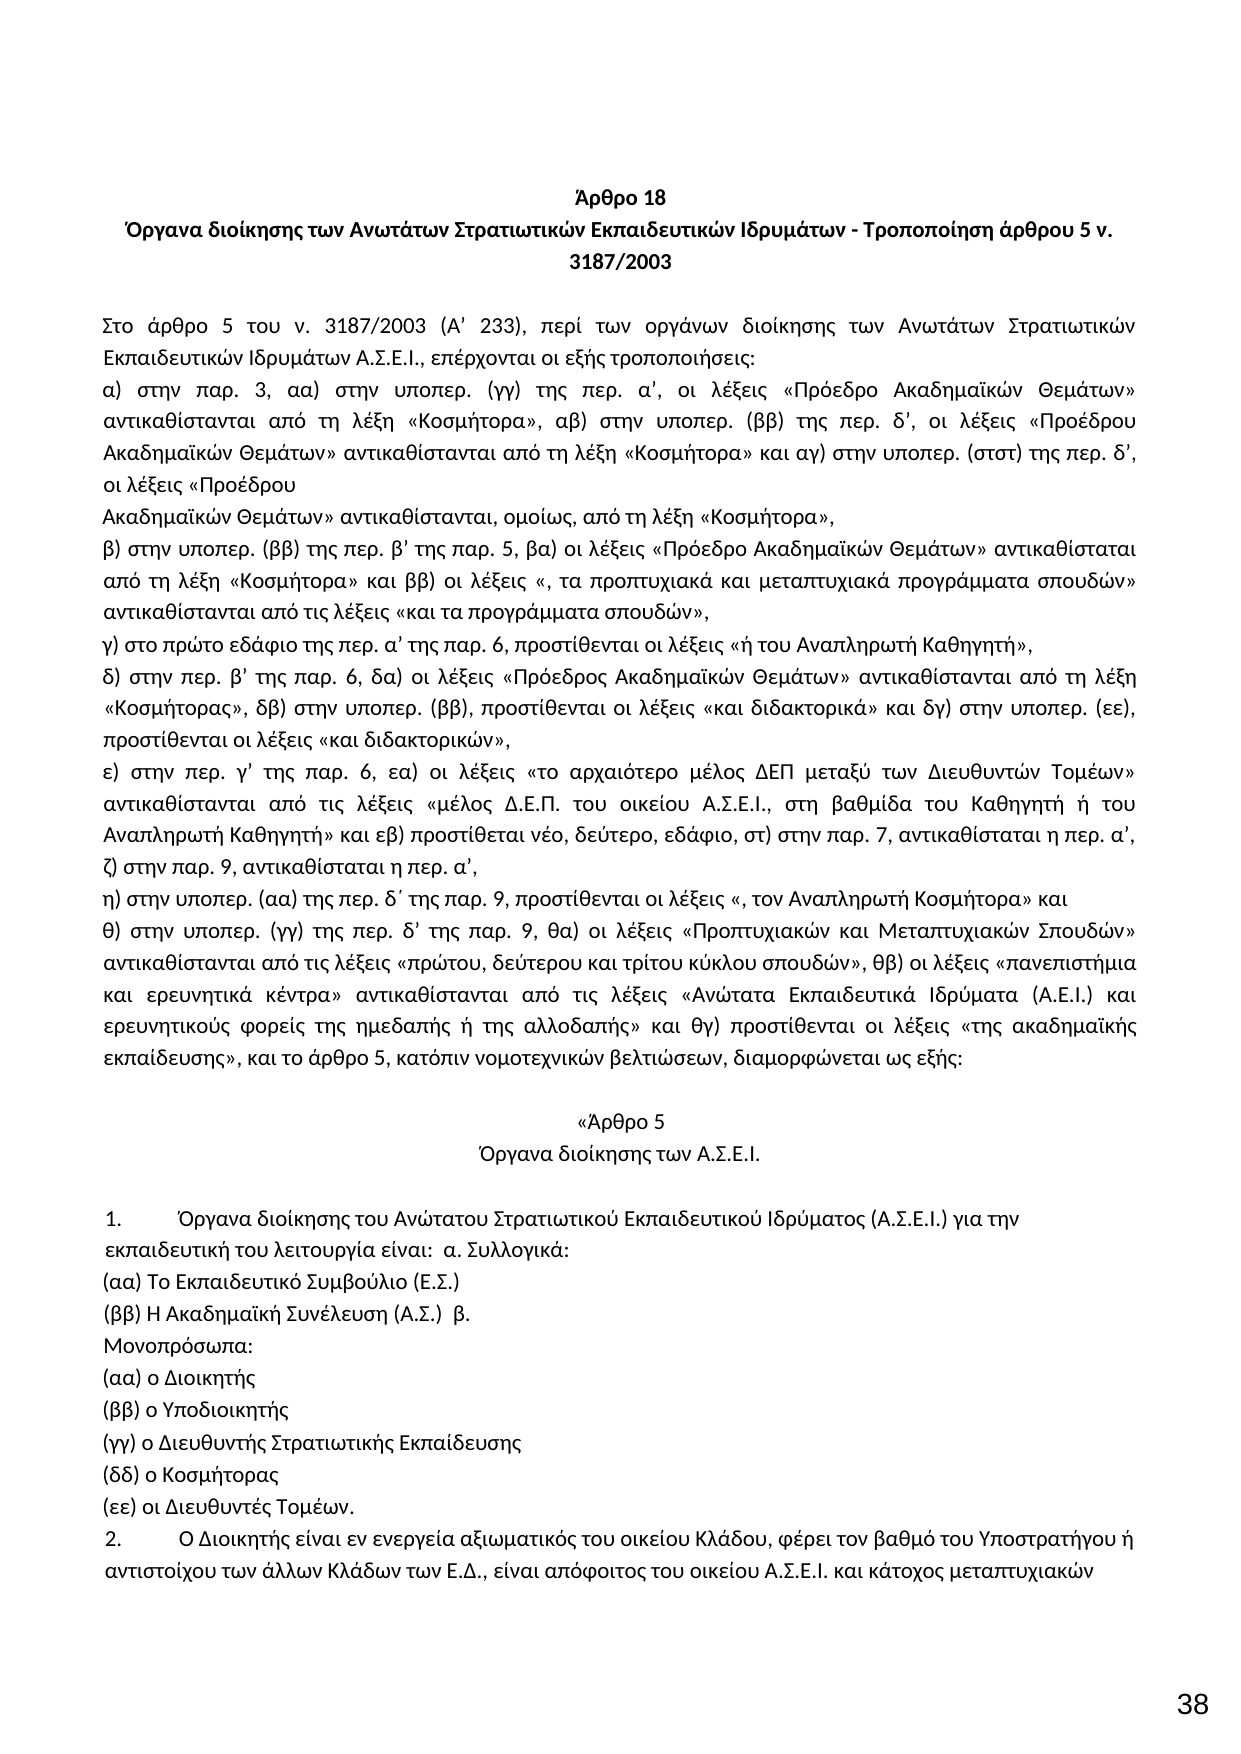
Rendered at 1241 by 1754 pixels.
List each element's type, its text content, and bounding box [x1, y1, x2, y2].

text β) στην υποπερ. (ββ) της περ. β’ της παρ. 5, βα) οι λέξεις «Πρόεδρο Ακαδημαϊκών Θεμάτων» αντικαθίσταται από τη λέξη «Κοσμήτορα» και ββ) οι λέξεις «, τα προπτυχιακά και μεταπτυχιακά προγράμματα σπουδών» αντικαθίστανται από τις λέξεις «και τα προγράμματα σπουδών», [102, 534, 1138, 625]
text γ) στο πρώτο εδάφιο της περ. α’ της παρ. 6, προστίθενται οι λέξεις «ή του Αναπληρωτή Καθηγητή», [102, 630, 1138, 658]
text (εε) οι Διευθυντές Τομέων. [102, 1492, 1138, 1520]
text 3187/2003 [103, 247, 1137, 275]
text (αα) ο Διοικητής [102, 1363, 1138, 1391]
text (ββ) ο Υποδιοικητής [102, 1395, 1138, 1423]
text Στο άρθρο 5 του ν. 3187/2003 (Α’ 233), περί των οργάνων διοίκησης των Ανωτάτων Στρατιωτικών Εκπαιδευτικών Ιδρυμάτων Α.Σ.Ε.Ι., επέρχονται οι εξής τροποποιήσεις: [102, 311, 1138, 371]
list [104, 1524, 1138, 1584]
text Όργανα διοίκησης των Ανωτάτων Στρατιωτικών Εκπαιδευτικών Ιδρυμάτων - Τροποποίηση άρθρου 5 ν. [103, 215, 1137, 243]
text (γγ) ο Διευθυντής Στρατιωτικής Εκπαίδευσης [102, 1428, 1138, 1456]
text «Άρθρο 5 [103, 1107, 1137, 1135]
text δ) στην περ. β’ της παρ. 6, δα) οι λέξεις «Πρόεδρος Ακαδημαϊκών Θεμάτων» αντικαθίστανται από τη λέξη «Κοσμήτορας», δβ) στην υποπερ. (ββ), προστίθενται οι λέξεις «και διδακτορικά» και δγ) στην υποπερ. (εε), προστίθενται οι λέξεις «και διδακτορικών», [102, 662, 1138, 753]
text θ) στην υποπερ. (γγ) της περ. δ’ της παρ. 9, θα) οι λέξεις «Προπτυχιακών και Μεταπτυχιακών Σπουδών» αντικαθίστανται από τις λέξεις «πρώτου, δεύτερου και τρίτου κύκλου σπουδών», θβ) οι λέξεις «πανεπιστήμια και ερευνητικά κέντρα» αντικαθίστανται από τις λέξεις «Ανώτατα Εκπαιδευτικά Ιδρύματα (Α.Ε.Ι.) και ερευνητικούς φορείς της ημεδαπής ή της αλλοδαπής» και θγ) προστίθενται οι λέξεις «της ακαδημαϊκής εκπαίδευσης», και το άρθρο 5, κατόπιν νομοτεχνικών βελτιώσεων, διαμορφώνεται ως εξής: [102, 917, 1138, 1071]
text η) στην υποπερ. (αα) της περ. δ΄ της παρ. 9, προστίθενται οι λέξεις «, τον Αναπληρωτή Κοσμήτορα» και [102, 884, 1138, 912]
list Όργανα διοίκησης του Ανώτατου Στρατιωτικού Εκπαιδευτικού Ιδρύματος (Α.Σ.Ε.Ι.) για την εκπαιδευτική του λειτουργία είναι: α. Συλλογικά: [104, 1204, 1138, 1264]
text ε) στην περ. γ’ της παρ. 6, εα) οι λέξεις «το αρχαιότερο μέλος ΔΕΠ μεταξύ των Διευθυντών Τομέων» αντικαθίστανται από τις λέξεις «μέλος Δ.Ε.Π. του οικείου Α.Σ.Ε.Ι., στη βαθμίδα του Καθηγητή ή του Αναπληρωτή Καθηγητή» και εβ) προστίθεται νέο, δεύτερο, εδάφιο, στ) στην παρ. 7, αντικαθίσταται η περ. α’, ζ) στην παρ. 9, αντικαθίσταται η περ. α’, [102, 757, 1138, 880]
text (δδ) ο Κοσμήτορας [102, 1460, 1138, 1488]
text α) στην παρ. 3, αα) στην υποπερ. (γγ) της περ. α’, οι λέξεις «Πρόεδρο Ακαδημαϊκών Θεμάτων» αντικαθίστανται από τη λέξη «Κοσμήτορα», αβ) στην υποπερ. (ββ) της περ. δ’, οι λέξεις «Προέδρου Ακαδημαϊκών Θεμάτων» αντικαθίστανται από τη λέξη «Κοσμήτορα» και αγ) στην υποπερ. (στστ) της περ. δ’, οι λέξεις «Προέδρου [102, 375, 1138, 498]
text Όργανα διοίκησης των Α.Σ.Ε.Ι. [103, 1139, 1137, 1167]
text (αα) Το Εκπαιδευτικό Συμβούλιο (Ε.Σ.) (ββ) Η Ακαδημαϊκή Συνέλευση (Α.Σ.) β. Μονοπρόσωπα: [102, 1267, 472, 1359]
text Ακαδημαϊκών Θεμάτων» αντικαθίστανται, ομοίως, από τη λέξη «Κοσμήτορα», [102, 502, 1138, 530]
text Άρθρο 18 [103, 183, 1137, 211]
